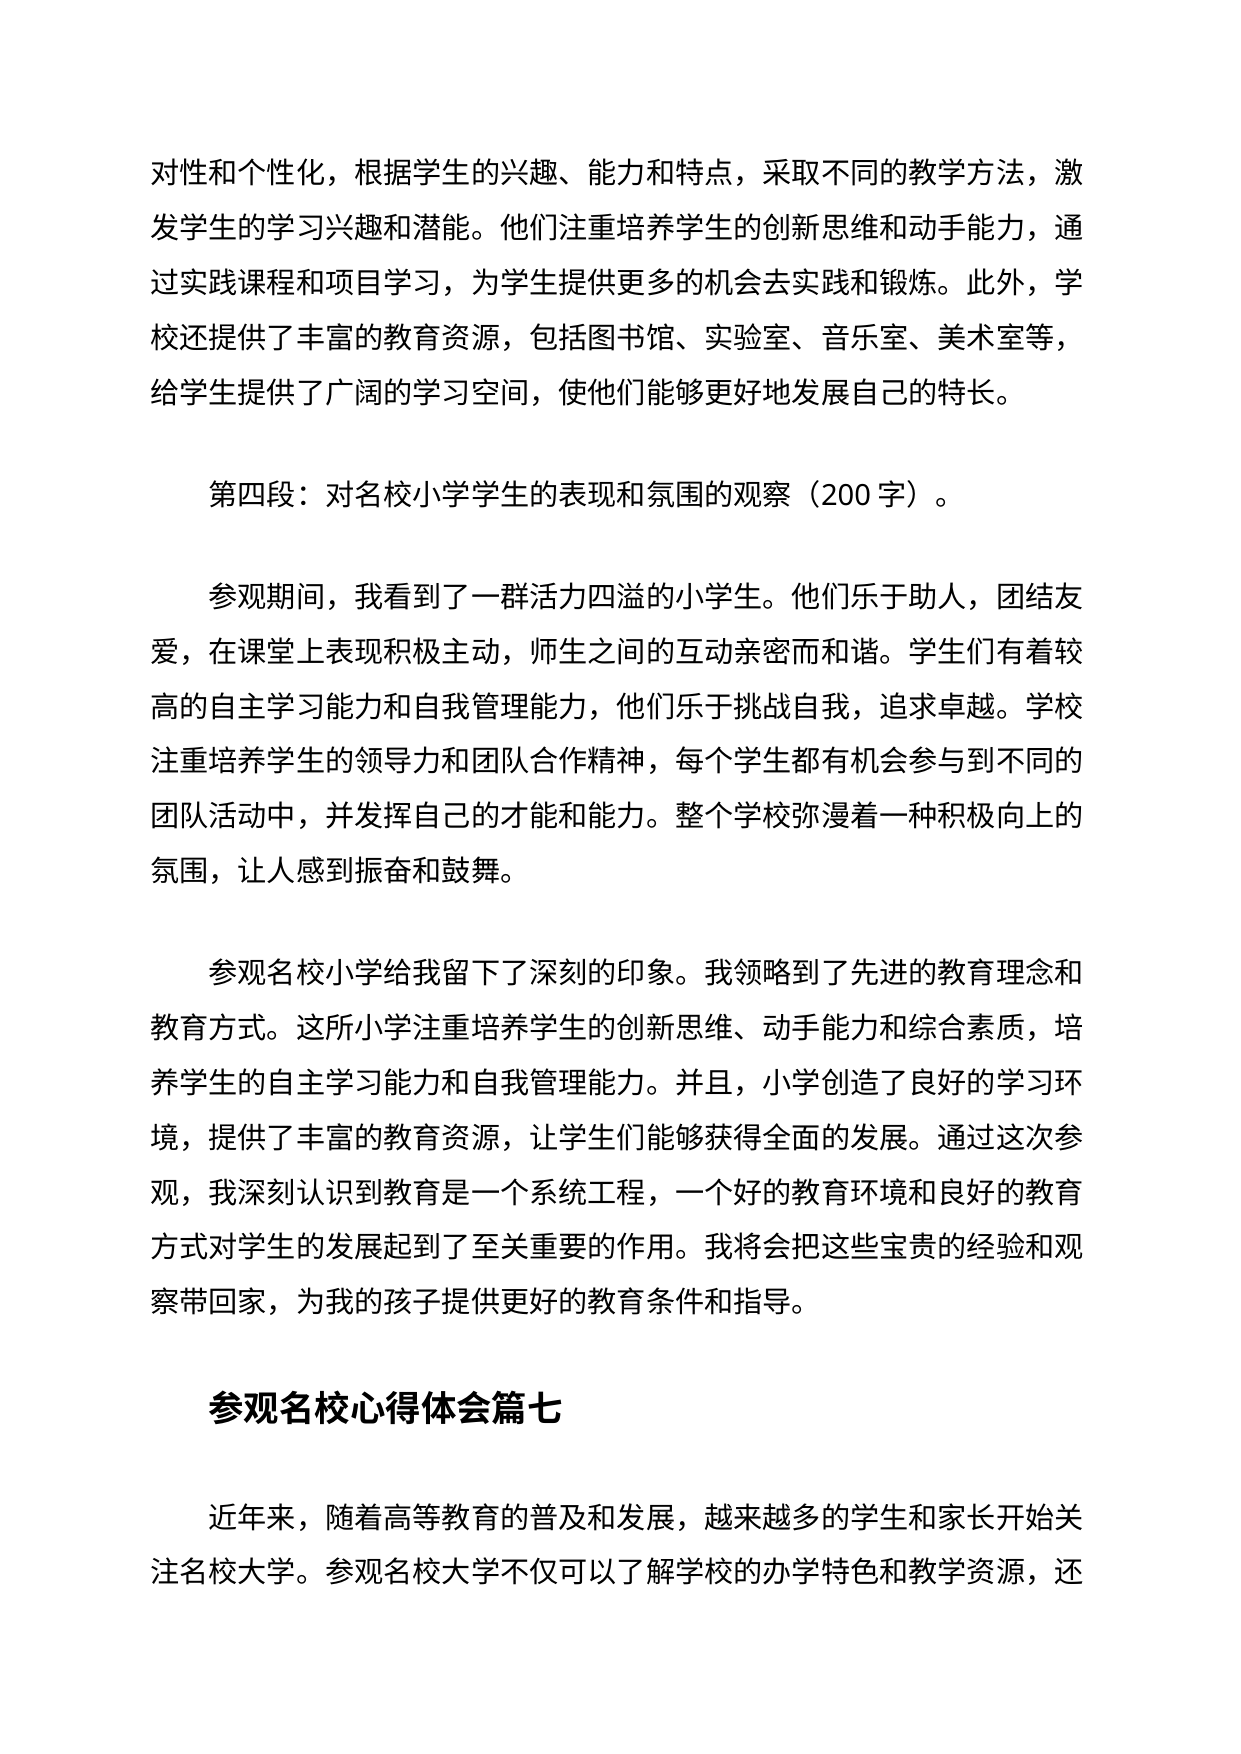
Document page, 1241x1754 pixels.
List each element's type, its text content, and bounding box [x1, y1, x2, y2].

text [150, 1494, 1090, 1591]
text 第四段：对名校小学学生的表现和氛围的观察（200字）。 [150, 471, 1090, 514]
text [150, 150, 1090, 412]
text 参观名校心得体会篇七 [150, 1381, 1090, 1432]
text 参观期间，我看到了一群活力四溢的小学生。他们乐于助人，团结友爱，在课堂上表现积极主动，师生之间的互动亲密而和谐。学生们有着较高的自主学习能力和自我管理能力，他们乐于挑战自我，追求卓越。学校注重培养学生的领导力和团队合作精神，每个学生都有机会参与到不同的团队活动中，并发挥自己的才能和能力。整个学校弥漫着一种积极向上的氛围，让人感到振奋和鼓舞。 [150, 573, 1090, 890]
text 参观名校小学给我留下了深刻的印象。我领略到了先进的教育理念和教育方式。这所小学注重培养学生的创新思维、动手能力和综合素质，培养学生的自主学习能力和自我管理能力。并且，小学创造了良好的学习环境，提供了丰富的教育资源，让学生们能够获得全面的发展。通过这次参观，我深刻认识到教育是一个系统工程，一个好的教育环境和良好的教育方式对学生的发展起到了至关重要的作用。我将会把这些宝贵的经验和观察带回家，为我的孩子提供更好的教育条件和指导。 [150, 949, 1090, 1321]
